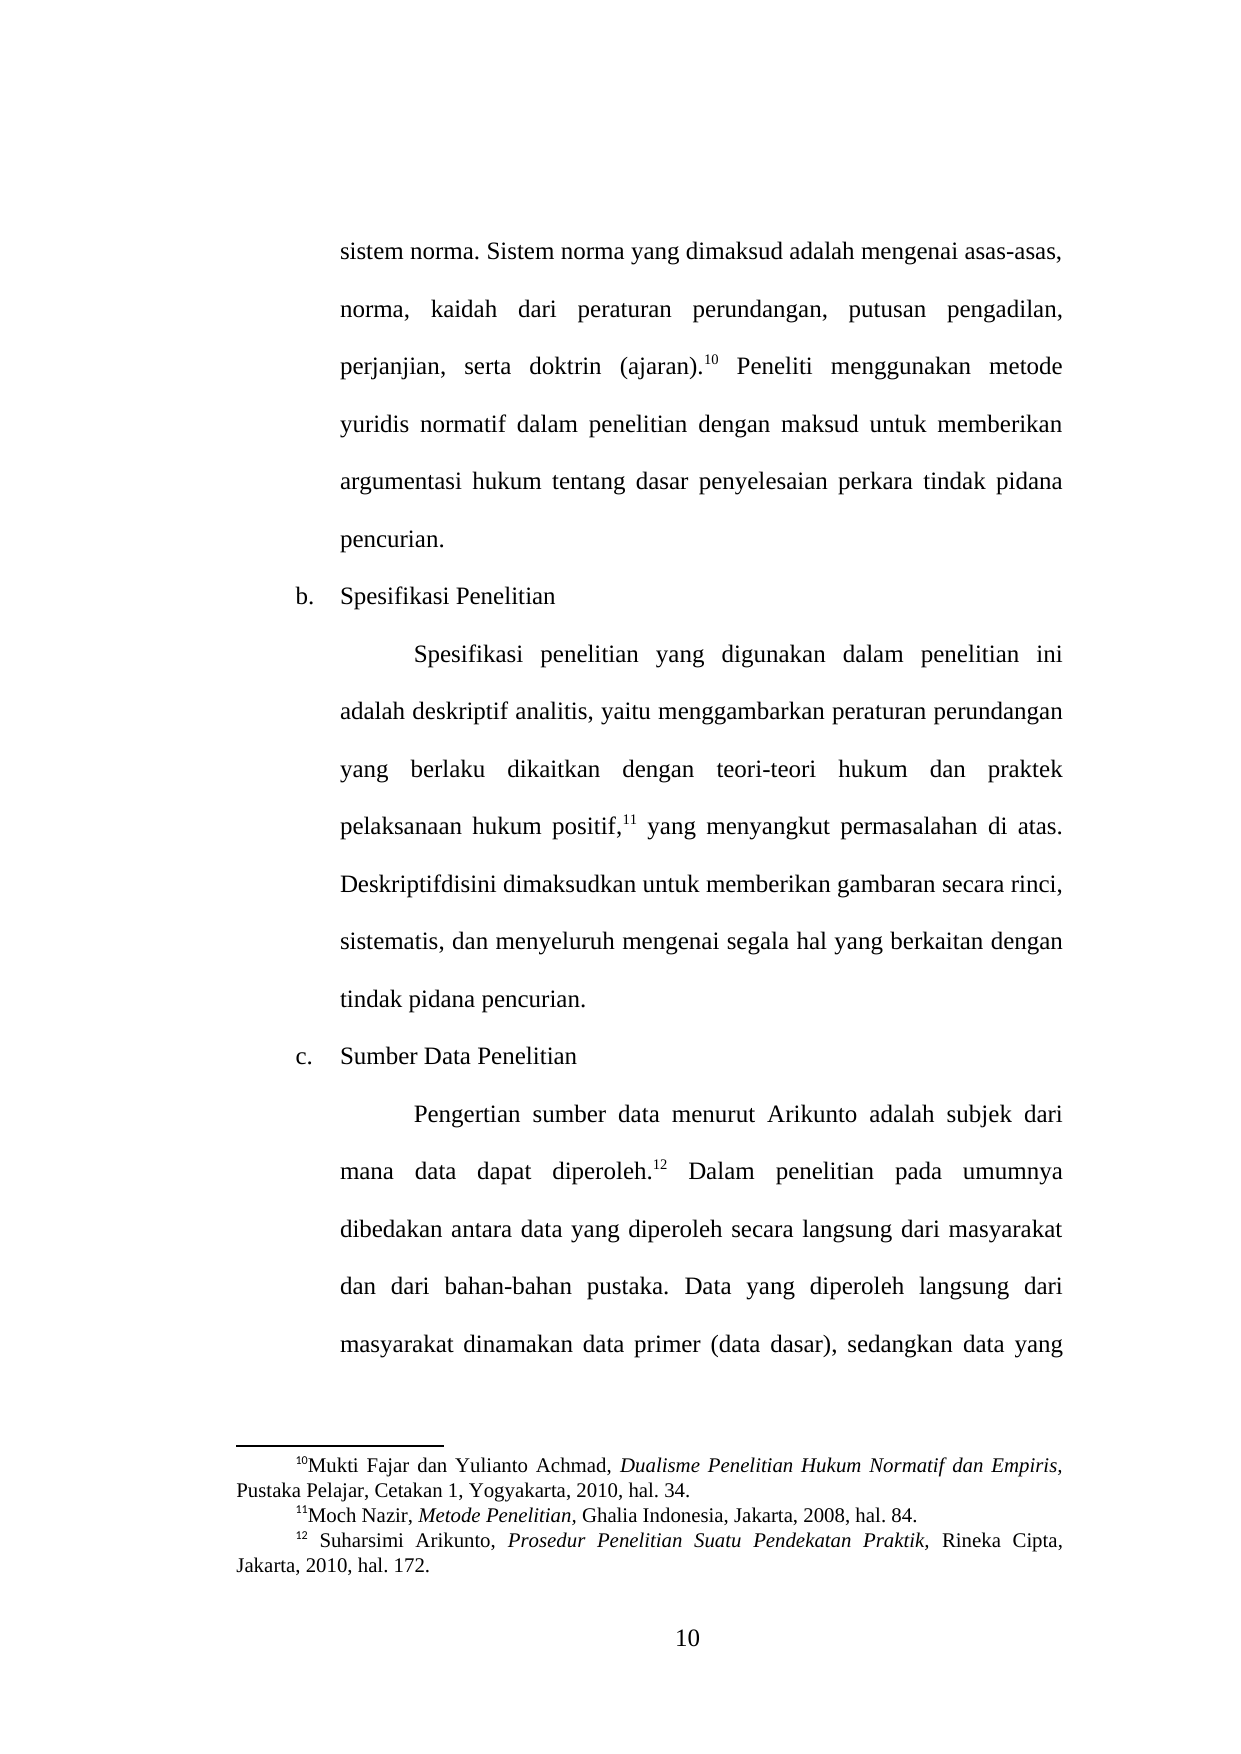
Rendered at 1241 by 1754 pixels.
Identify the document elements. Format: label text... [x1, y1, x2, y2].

list Spesifikasi Penelitian [295, 581, 1063, 610]
list Sumber Data Penelitian [295, 1041, 1063, 1070]
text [340, 1099, 1063, 1357]
text Spesifikasi penelitian yang digunakan dalam penelitian ini adalah deskriptif analitis, yaitu menggambarkan peraturan perundangan yang berlaku dikaitkan dengan teori-teori hukum dan praktek pelaksanaan hukum positif, yang menyangkut permasalahan di atas. Deskriptifdisini dimaksudkan untuk memberikan gambaran secara rinci, sistematis, dan menyeluruh mengenai segala hal yang berkaitan dengan tindak pidana pencurian. [340, 639, 1063, 1012]
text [340, 236, 1063, 552]
